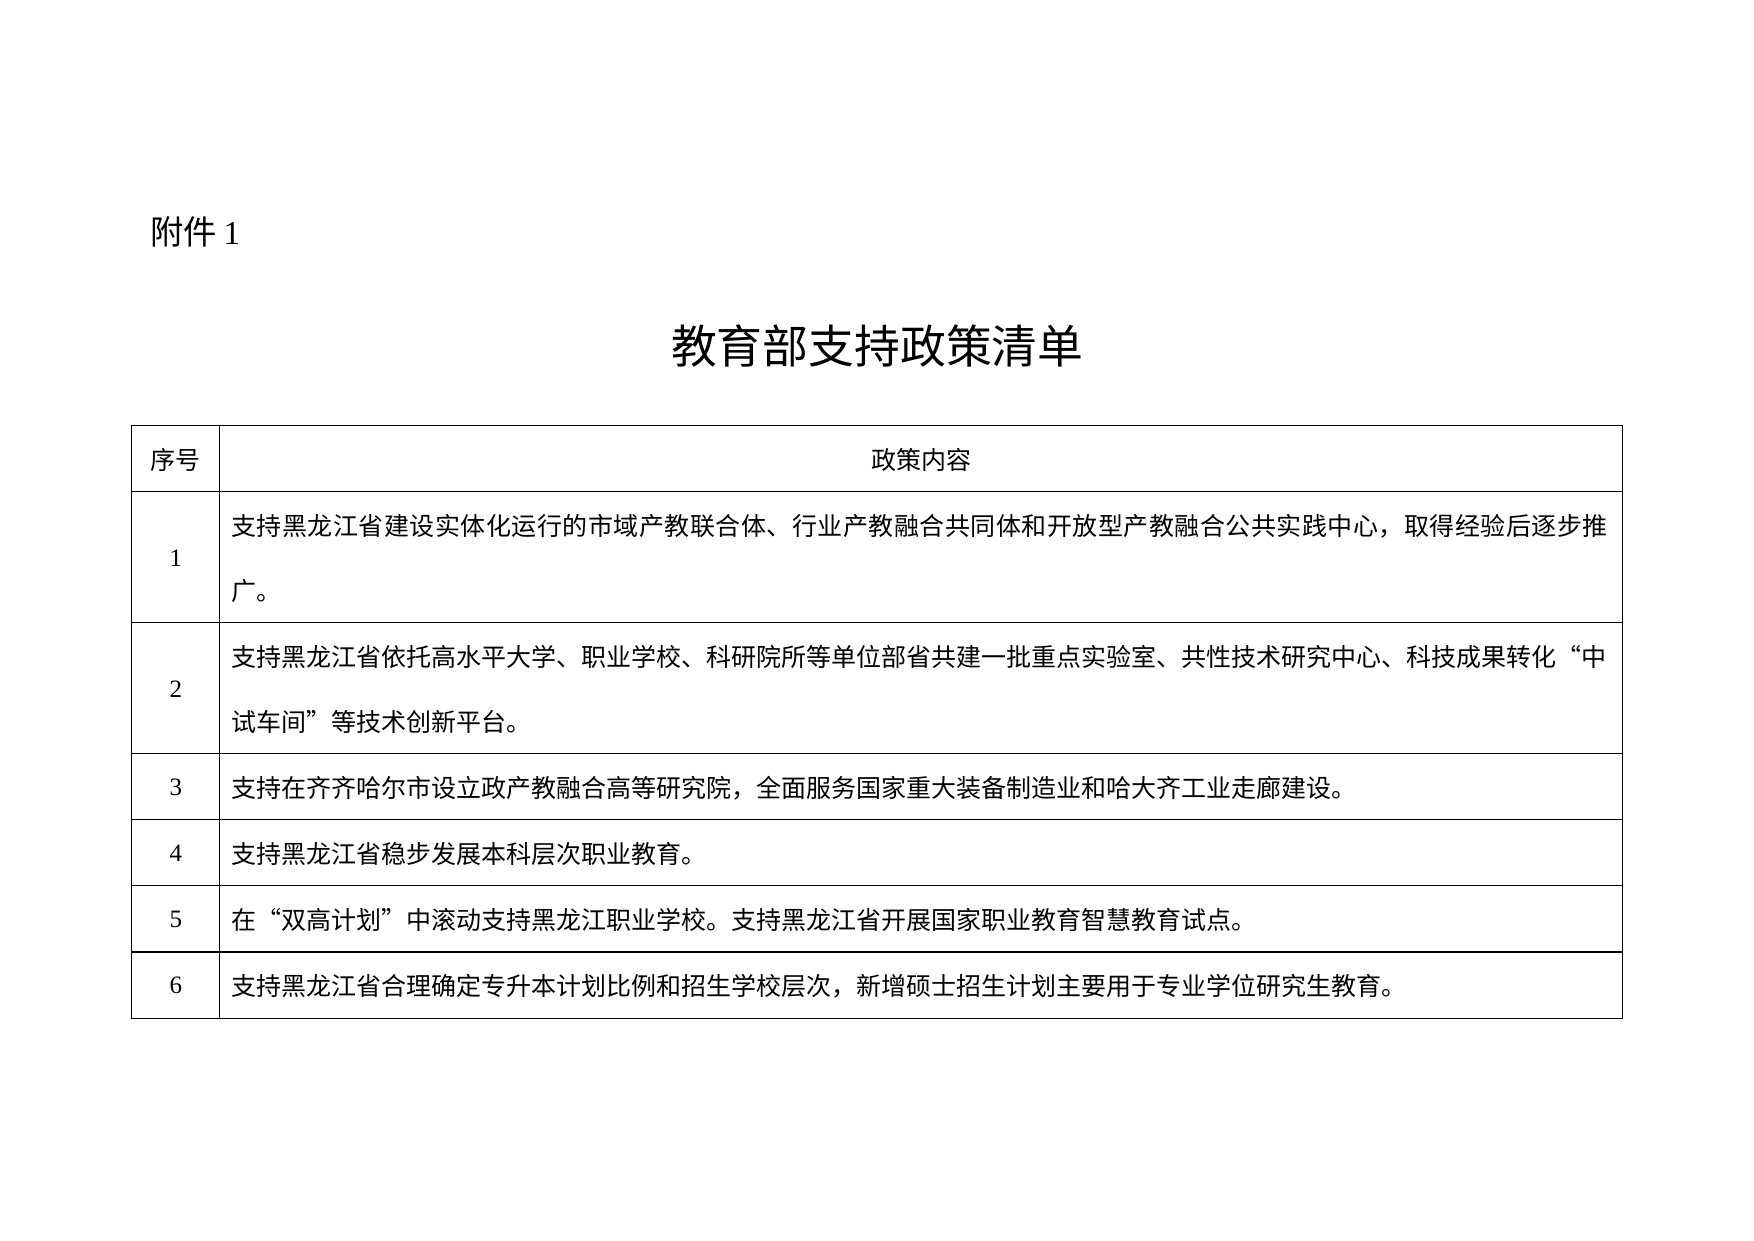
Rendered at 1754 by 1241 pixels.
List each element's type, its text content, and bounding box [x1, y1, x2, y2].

table_cell 2 [132, 623, 219, 753]
table_cell 支持黑龙江省合理确定专升本计划比例和招生学校层次，新增硕士招生计划主要用于专业学位研究生教育。 [220, 953, 1622, 1017]
table_cell 3 [132, 754, 219, 819]
table_cell 4 [132, 820, 219, 885]
table_header 序号 [132, 426, 219, 491]
table_cell 1 [132, 492, 219, 622]
text 附件1 [150, 198, 1604, 263]
table_header 政策内容 [220, 426, 1622, 491]
text 教育部支持政策清单 [150, 295, 1604, 393]
table_cell 支持黑龙江省建设实体化运行的市域产教联合体、行业产教融合共同体和开放型产教融合公共实践中心，取得经验后逐步推广。 [220, 492, 1622, 622]
table_cell 支持在齐齐哈尔市设立政产教融合高等研究院，全面服务国家重大装备制造业和哈大齐工业走廊建设。 [220, 754, 1622, 819]
table_cell 6 [132, 953, 219, 1017]
table_cell 在“双高计划”中滚动支持黑龙江职业学校。支持黑龙江省开展国家职业教育智慧教育试点。 [220, 886, 1622, 951]
table_cell 支持黑龙江省稳步发展本科层次职业教育。 [220, 820, 1622, 885]
table_cell 5 [132, 886, 219, 951]
table_cell 支持黑龙江省依托高水平大学、职业学校、科研院所等单位部省共建一批重点实验室、共性技术研究中心、科技成果转化“中试车间”等技术创新平台。 [220, 623, 1622, 753]
